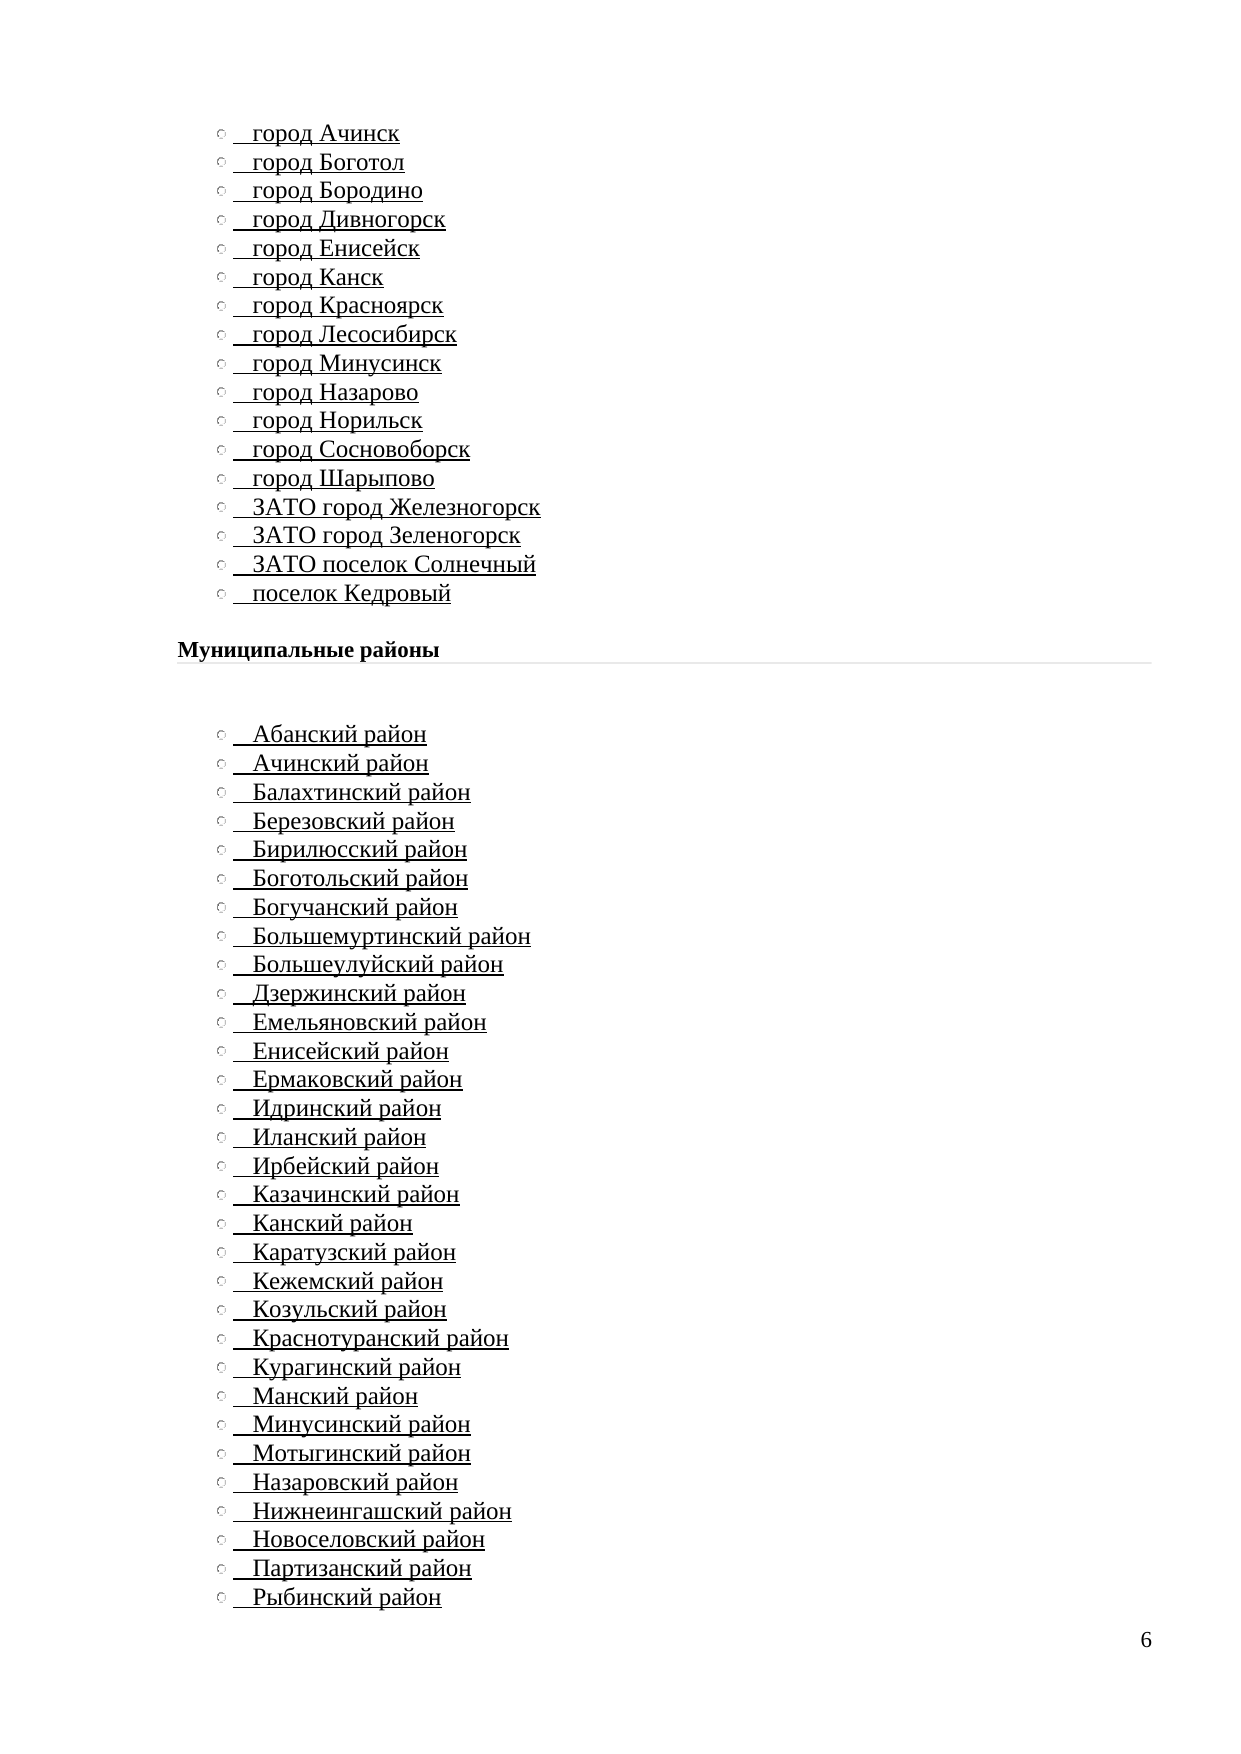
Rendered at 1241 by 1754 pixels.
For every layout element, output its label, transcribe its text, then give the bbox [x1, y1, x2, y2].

list Большемуртинский район [215, 921, 1152, 949]
list Балахтинский район [215, 777, 1152, 806]
text Муниципальные районы [177, 636, 1152, 662]
list Бирилюсский район [215, 834, 1152, 863]
list Нижнеингашский район [215, 1496, 1152, 1524]
list город Норильск [215, 406, 1152, 434]
list город Канск [215, 262, 1152, 291]
list город Дивногорск [215, 204, 1152, 233]
list город Красноярск [215, 291, 1152, 319]
list город Сосновоборск [215, 434, 1152, 463]
list Манский район [215, 1381, 1152, 1409]
list Мотыгинский район [215, 1438, 1152, 1467]
list Ачинский район [215, 748, 1152, 777]
list Кежемский район [215, 1266, 1152, 1294]
list город Ачинск [215, 118, 1152, 147]
list Минусинский район [215, 1409, 1152, 1438]
list Боготольский район [215, 863, 1152, 892]
list Партизанский район [215, 1553, 1152, 1582]
list Курагинский район [215, 1352, 1152, 1381]
list Козульский район [215, 1294, 1152, 1323]
list Краснотуранский район [215, 1323, 1152, 1352]
list город Шарыпово [215, 463, 1152, 492]
list город Енисейск [215, 233, 1152, 262]
list Ирбейский район [215, 1151, 1152, 1179]
list поселок Кедровый [215, 578, 1152, 607]
list Казачинский район [215, 1179, 1152, 1208]
list Дзержинский район [215, 978, 1152, 1007]
list Назаровский район [215, 1467, 1152, 1496]
list город Боготол [215, 147, 1152, 176]
list город Назарово [215, 377, 1152, 406]
list город Минусинск [215, 348, 1152, 377]
list Канский район [215, 1208, 1152, 1237]
list Новоселовский район [215, 1524, 1152, 1553]
list Енисейский район [215, 1036, 1152, 1064]
list ЗАТО город Зеленогорск [215, 521, 1152, 549]
list ЗАТО поселок Солнечный [215, 549, 1152, 578]
list город Бородино [215, 176, 1152, 204]
list Иланский район [215, 1122, 1152, 1151]
list ЗАТО город Железногорск [215, 492, 1152, 521]
list Идринский район [215, 1093, 1152, 1122]
list Рыбинский район [215, 1582, 1152, 1611]
list город Лесосибирск [215, 319, 1152, 348]
list Богучанский район [215, 892, 1152, 921]
list Ермаковский район [215, 1064, 1152, 1093]
list Березовский район [215, 806, 1152, 834]
list Большеулуйский район [215, 949, 1152, 978]
list Абанский район [215, 719, 1152, 748]
list Емельяновский район [215, 1007, 1152, 1036]
list Каратузский район [215, 1237, 1152, 1266]
